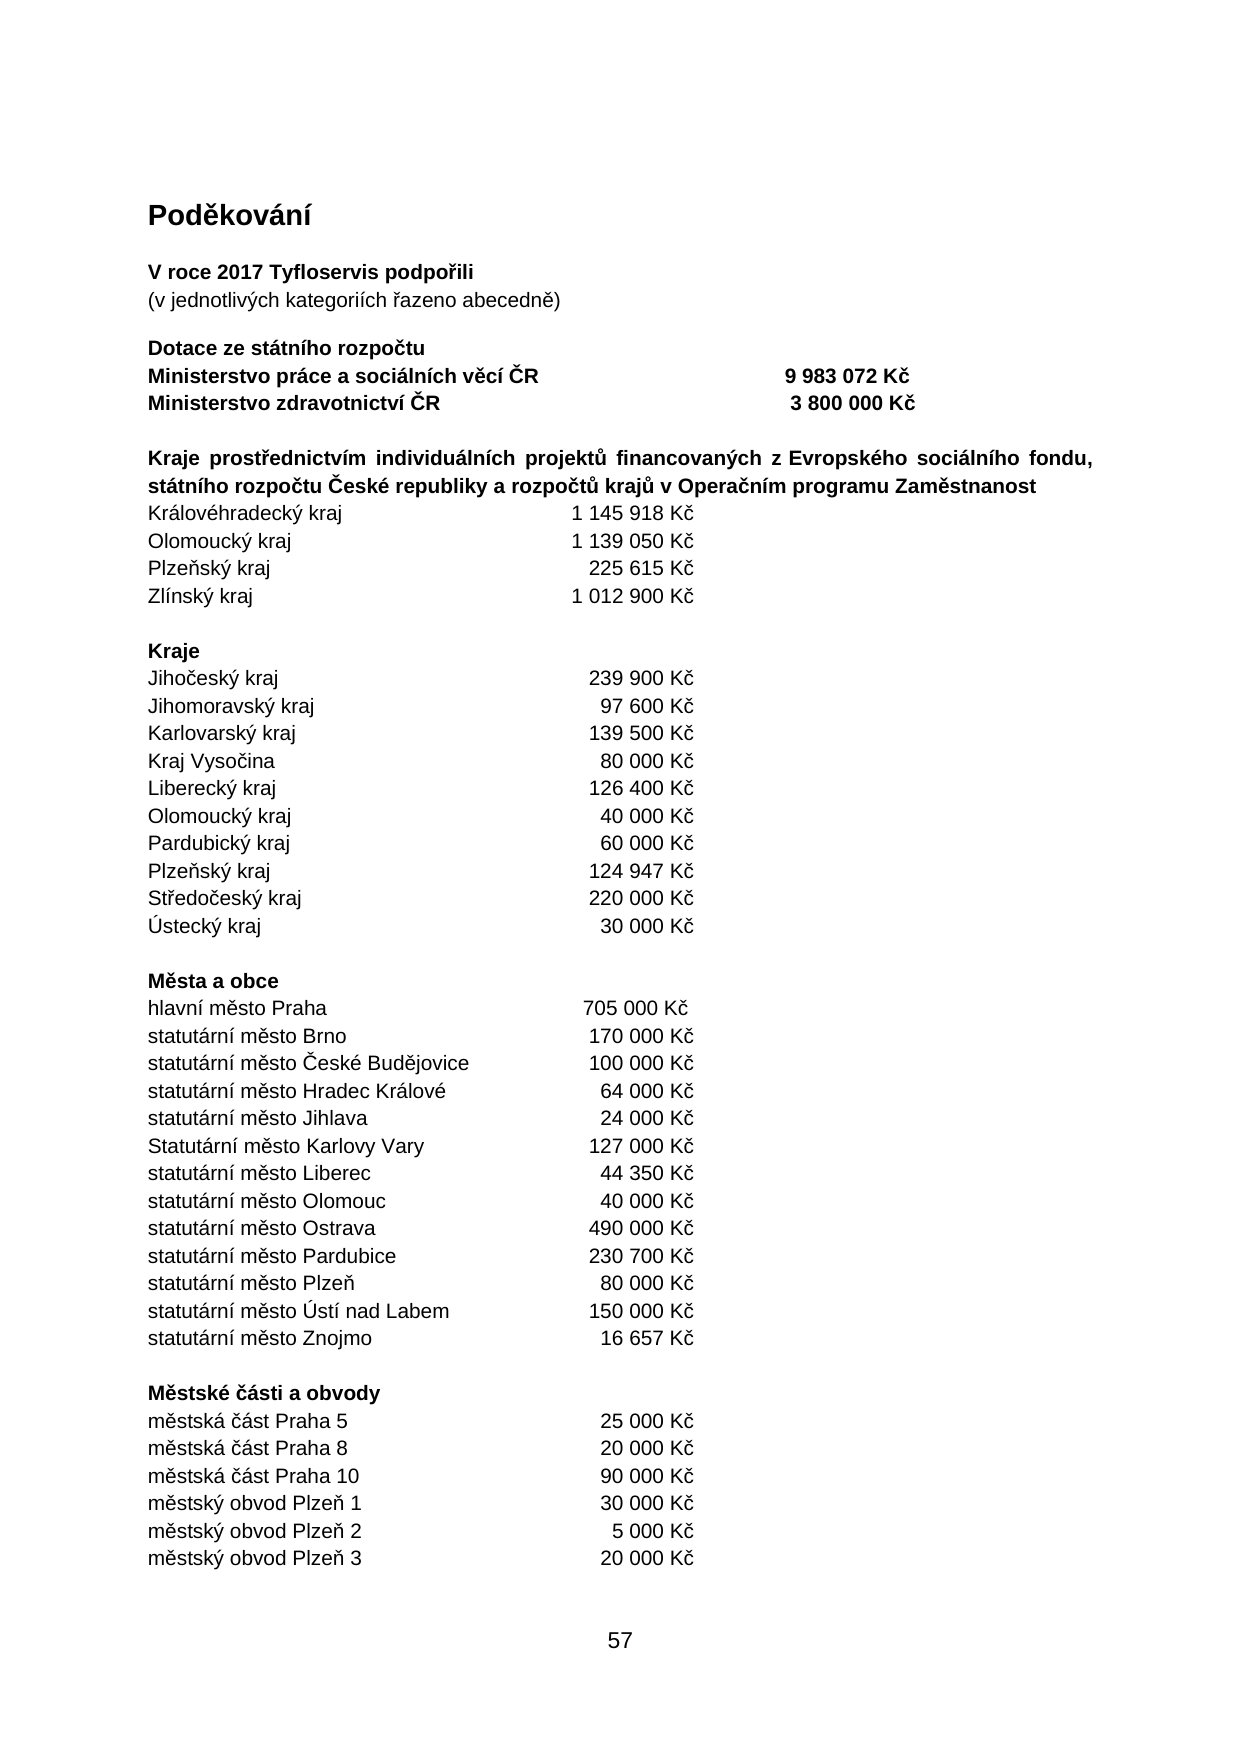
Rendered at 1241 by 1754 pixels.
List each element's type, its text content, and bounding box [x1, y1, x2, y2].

text Kraje [148, 638, 1093, 662]
text Kraj Vysočina 80 000 Kč [148, 748, 1093, 772]
text V roce 2017 Tyfloservis podpořili [148, 260, 1093, 284]
text Města a obce [148, 968, 1093, 992]
text statutární město Ostrava 490 000 Kč [148, 1216, 1093, 1240]
text Pardubický kraj 60 000 Kč [148, 831, 1093, 855]
text městská část Praha 5 25 000 Kč [148, 1408, 1093, 1432]
text (v jednotlivých kategoriích řazeno abecedně) [148, 288, 1093, 312]
text Olomoucký kraj 1 139 050 Kč [148, 528, 1093, 552]
text Jihomoravský kraj 97 600 Kč [148, 693, 1093, 717]
text Statutární město Karlovy Vary 127 000 Kč [148, 1133, 1093, 1157]
text městský obvod Plzeň 2 5 000 Kč [148, 1518, 1093, 1542]
text statutární město Brno 170 000 Kč [148, 1023, 1093, 1047]
text městská část Praha 8 20 000 Kč [148, 1436, 1093, 1460]
text Královéhradecký kraj 1 145 918 Kč [148, 501, 1093, 525]
text městský obvod Plzeň 1 30 000 Kč [148, 1491, 1093, 1515]
text statutární město Jihlava 24 000 Kč [148, 1106, 1093, 1130]
text statutární město Hradec Králové 64 000 Kč [148, 1078, 1093, 1102]
text Zlínský kraj 1 012 900 Kč [148, 583, 1093, 607]
text Městské části a obvody [148, 1381, 1093, 1405]
text statutární město Pardubice 230 700 Kč [148, 1243, 1093, 1267]
text městský obvod Plzeň 3 20 000 Kč [148, 1546, 1093, 1570]
text statutární město Ústí nad Labem 150 000 Kč [148, 1298, 1093, 1322]
text statutární město Plzeň 80 000 Kč [148, 1271, 1093, 1295]
text statutární město České Budějovice 100 000 Kč [148, 1051, 1093, 1075]
text Kraje prostřednictvím individuálních projektů financovaných z Evropského sociálního fondu, státního rozpočtu České republiky a rozpočtů krajů v Operačním programu Zaměstnanost [148, 446, 1093, 497]
text statutární město Liberec 44 350 Kč [148, 1161, 1093, 1185]
text Plzeňský kraj 225 615 Kč [148, 556, 1093, 580]
text hlavní město Praha 705 000 Kč [148, 996, 1093, 1020]
text Středočeský kraj 220 000 Kč [148, 886, 1093, 910]
text Plzeňský kraj 124 947 Kč [148, 858, 1093, 882]
subtitle Poděkování [148, 198, 1093, 231]
text Olomoucký kraj 40 000 Kč [148, 803, 1093, 827]
text Karlovarský kraj 139 500 Kč [148, 721, 1093, 745]
text Liberecký kraj 126 400 Kč [148, 776, 1093, 800]
text Ministerstvo zdravotnictví ČR 3 800 000 Kč [148, 391, 1093, 415]
text Ministerstvo práce a sociálních věcí ČR 9 983 072 Kč [148, 363, 1093, 387]
text Jihočeský kraj 239 900 Kč [148, 666, 1093, 690]
text statutární město Znojmo 16 657 Kč [148, 1326, 1093, 1350]
text Dotace ze státního rozpočtu [148, 336, 901, 360]
text Ústecký kraj 30 000 Kč [148, 913, 1093, 937]
text městská část Praha 10 90 000 Kč [148, 1463, 1093, 1487]
text statutární město Olomouc 40 000 Kč [148, 1188, 1093, 1212]
